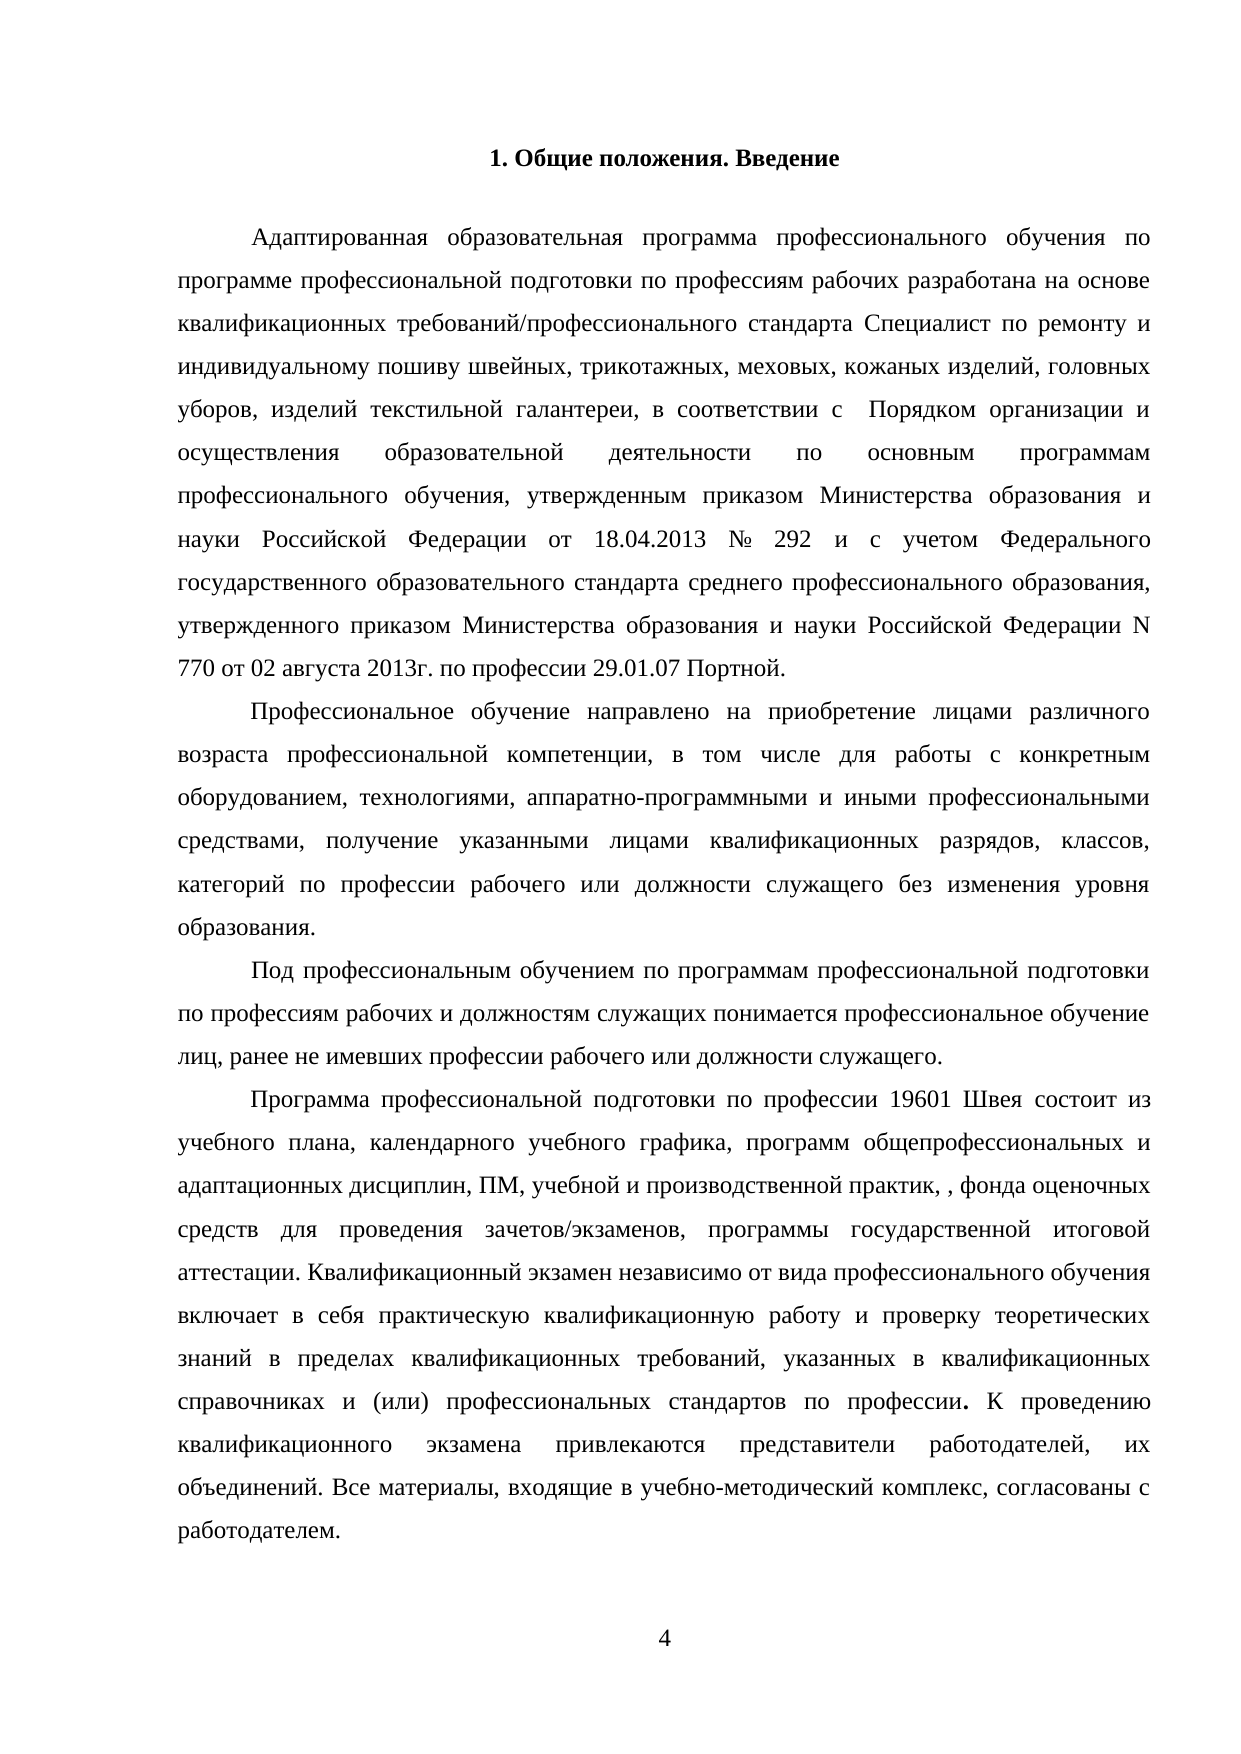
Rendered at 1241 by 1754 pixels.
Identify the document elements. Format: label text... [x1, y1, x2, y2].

text Программа профессиональной подготовки по профессии 19601 Швея состоит из учебного плана, календарного учебного графика, программ общепрофессиональных и адаптационных дисциплин, ПМ, учебной и производственной практик, , фонда оценочных средств для проведения зачетов/экзаменов, программы государственной итоговой аттестации. Квалификационный экзамен независимо от вида профессионального обучения включает в себя практическую квалификационную работу и проверку теоретических знаний в пределах квалификационных требований, указанных в квалификационных справочниках и (или) профессиональных стандартов по профессии. К проведению квалификационного экзамена привлекаются представители работодателей, их объединений. Все материалы, входящие в учебно-методический комплекс, согласованы с работодателем. [177, 1084, 1151, 1544]
text Профессиональное обучение направлено на приобретение лицами различного возраста профессиональной компетенции, в том числе для работы с конкретным оборудованием, технологиями, аппаратно-программными и иными профессиональными средствами, получение указанными лицами квалификационных разрядов, классов, категорий по профессии рабочего или должности служащего без изменения уровня образования. [177, 696, 1151, 941]
text Адаптированная образовательная программа профессионального обучения по программе профессиональной подготовки по профессиям рабочих разработана на основе квалификационных требований/профессионального стандарта Специалист по ремонту и индивидуальному пошиву швейных, трикотажных, меховых, кожаных изделий, головных уборов, изделий текстильной галантереи, в соответствии с Порядком организации и осуществления образовательной деятельности по основным программам профессионального обучения, утвержденным приказом Министерства образования и науки Российской Федерации от 18.04.2013 № 292 и с учетом Федерального государственного образовательного стандарта среднего профессионального образования, утвержденного приказом Министерства образования и науки Российской Федерации N 770 от 02 августа 2013г. по профессии 29.01.07 Портной. [177, 222, 1151, 682]
text Под профессиональным обучением по программам профессиональной подготовки по профессиям рабочих и должностям служащих понимается профессиональное обучение лиц, ранее не имевших профессии рабочего или должности служащего. [178, 955, 1150, 1070]
subtitle 1. Общие положения. Введение [177, 143, 1152, 172]
